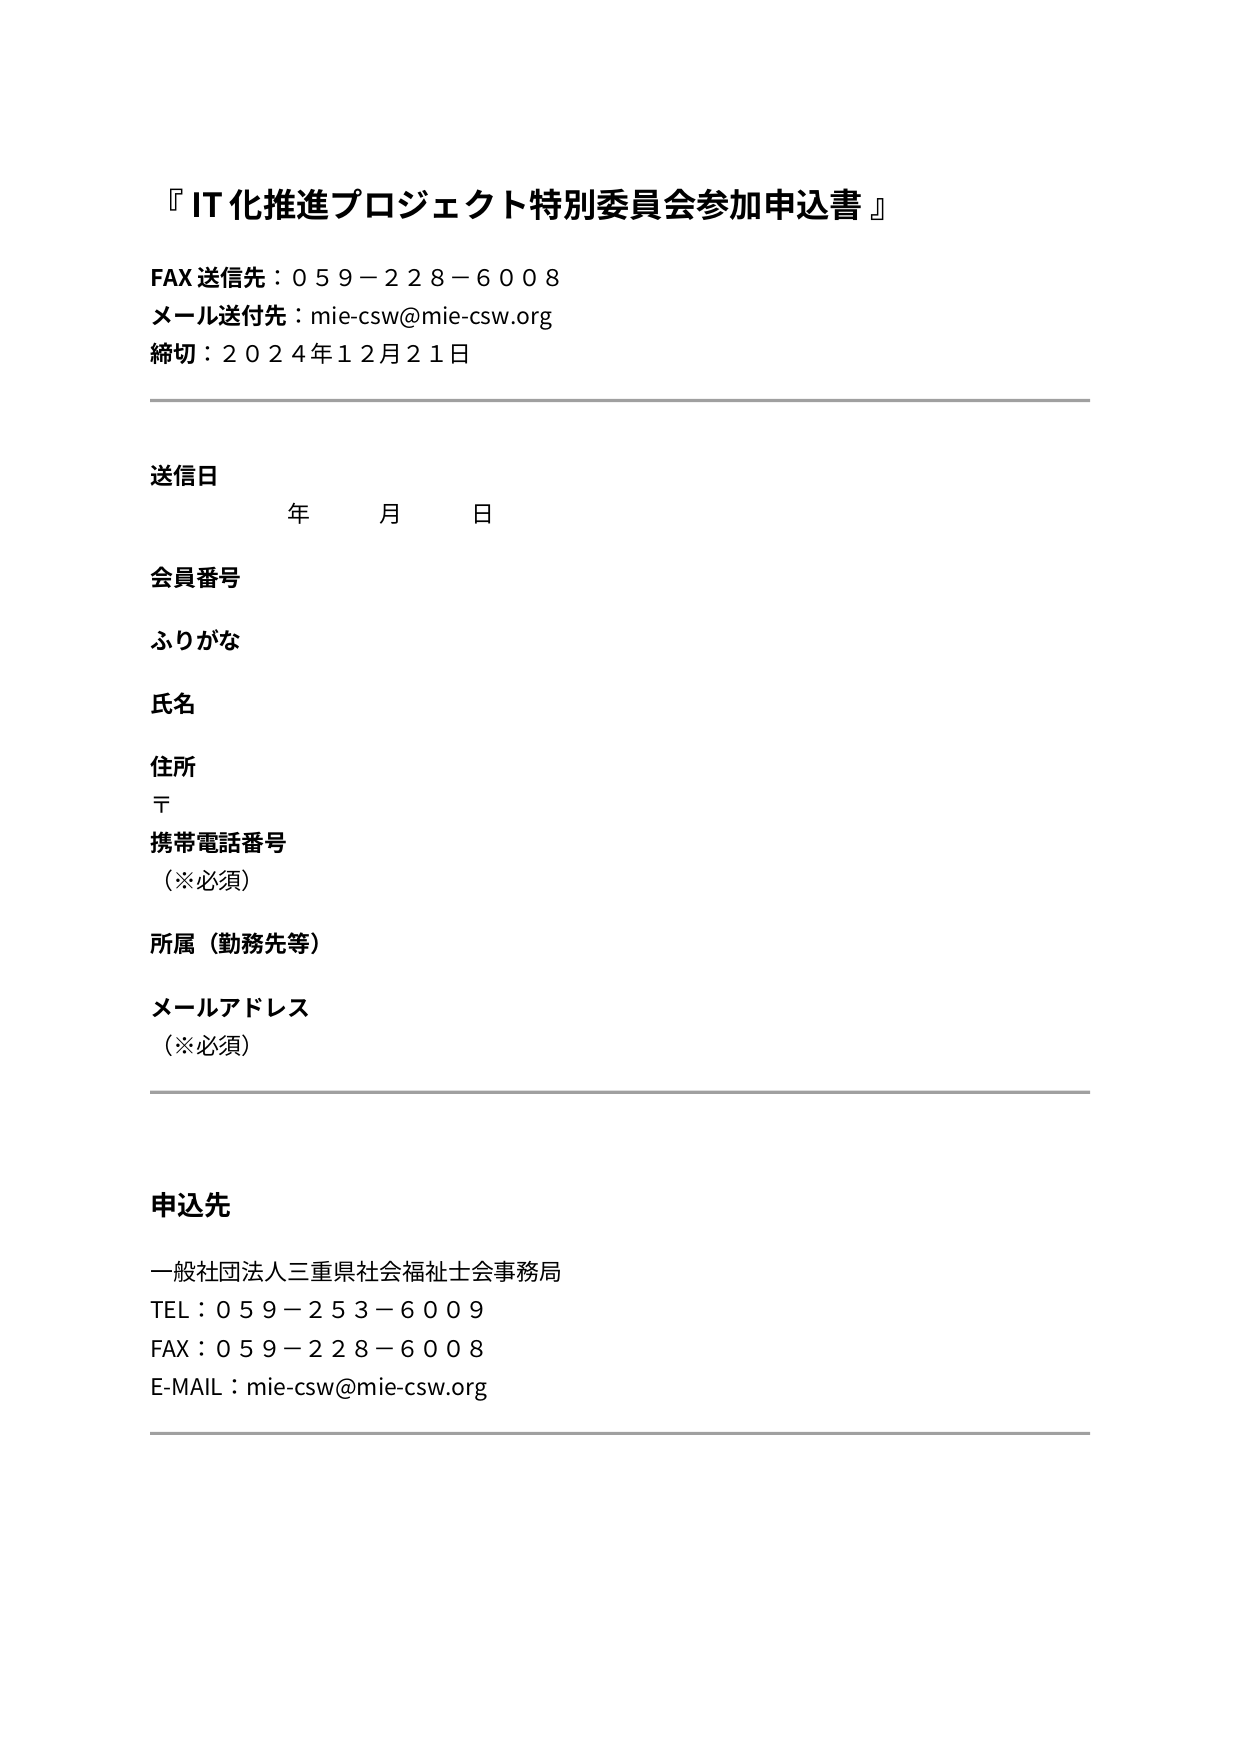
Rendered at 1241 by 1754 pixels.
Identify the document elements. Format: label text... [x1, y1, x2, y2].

text 所属（勤務先等） [150, 926, 1090, 959]
text FAX送信先：０５９－２２８－６００８ メール送付先：mie-csw@mie-csw.org 締切：２０２４年１２月２１日 [150, 259, 1090, 369]
text ふりがな [150, 622, 1090, 656]
text 一般社団法人三重県社会福祉士会事務局 TEL：０５９－２５３－６００９ FAX：０５９－２２８－６００８ E-MAIL：mie-csw@mie-csw.org [150, 1254, 1090, 1402]
text 送信日 年 月 日 [150, 458, 1090, 529]
text 住所 〒 携帯電話番号 （※必須） [150, 749, 1090, 896]
text 会員番号 [150, 559, 1090, 593]
text 『 IT化推進プロジェクト特別委員会参加申込書 』 [150, 179, 1090, 227]
text メールアドレス （※必須） [150, 989, 1090, 1061]
text 氏名 [150, 686, 1090, 719]
text 申込先 [150, 1184, 1090, 1223]
